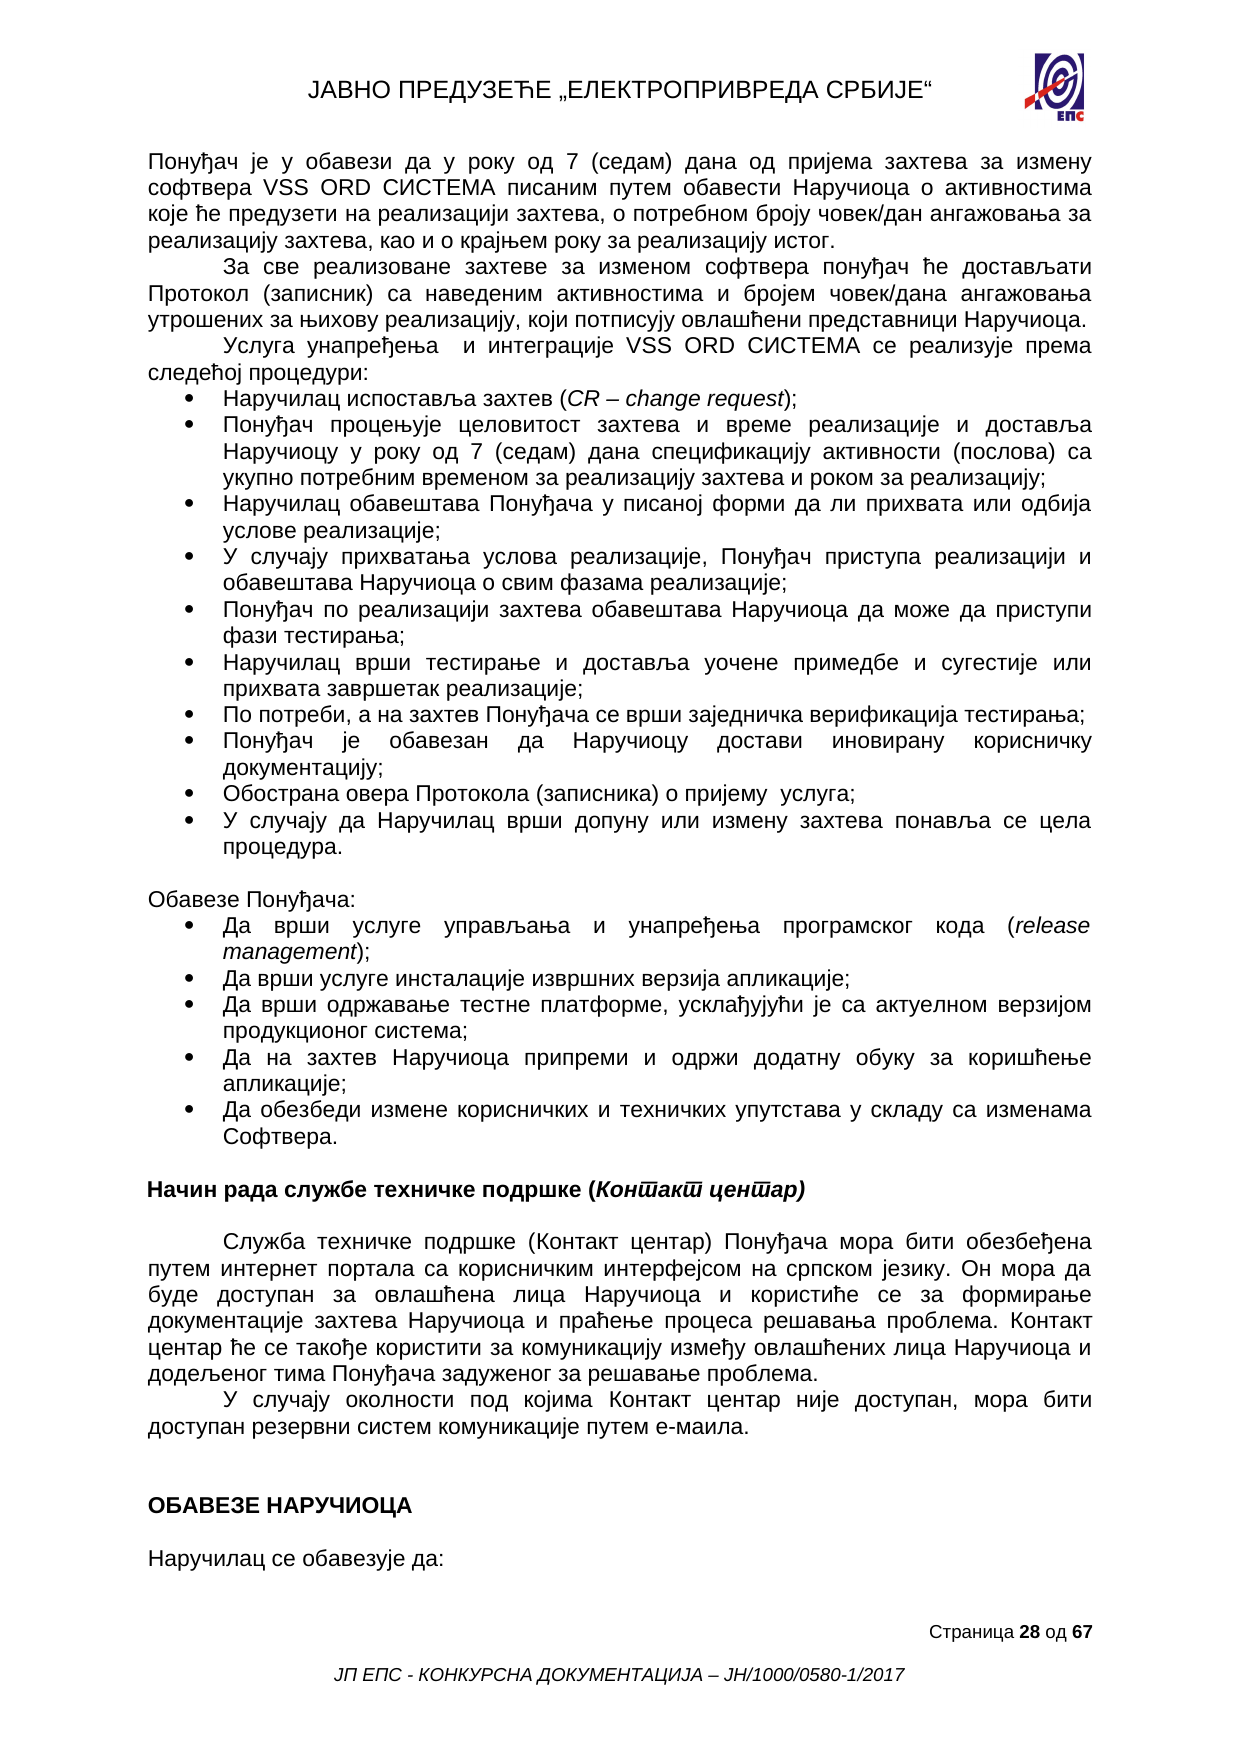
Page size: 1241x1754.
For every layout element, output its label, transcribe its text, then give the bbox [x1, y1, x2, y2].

list Да врши одржавање тестне платформе, усклађујући је са актуелном верзијом продукционог система; [185, 991, 1092, 1044]
list Да на захтев Наручиоца припреми и одржи додатну обуку за коришћење апликације; [185, 1044, 1092, 1096]
list Наручилац обавештава Понуђача у писаној форми да ли прихвата или одбија услове реализације; [185, 490, 1092, 543]
text За све реализоване захтеве за изменом софтвера понуђач ће достављати Протокол (записник) са наведеним активностима и бројем човек/дана ангажовања утрошених за њихову реализацију, који потписују овлашћени представници Наручиоца. [148, 253, 1092, 332]
list Начин рада службе техничке подршке (Контакт центар) [147, 1176, 1092, 1202]
list Понуђач по реализацији захтева обавештава Наручиоца да може да приступи фази тестирања; [185, 596, 1092, 648]
list Понуђач је обавезан да Наручиоцу достави иновирану корисничку документацију; [185, 727, 1092, 780]
list ОБАВЕЗЕ НАРУЧИОЦА [148, 1492, 1092, 1518]
list Обострана овера Протокола (записника) о пријему услуга; [185, 780, 1092, 807]
list Да обезбеди измене корисничких и техничких упутстава у складу са изменама Софтвера. [185, 1096, 1092, 1149]
list Наручилац испоставља захтев (CR – change request); [185, 385, 1092, 411]
list У случају прихватања услова реализације, Понуђач приступа реализацији и обавештава Наручиоца о свим фазама реализације; [185, 543, 1092, 596]
text Наручилац се обавезује да: [148, 1544, 1092, 1571]
list Наручилац врши тестирање и доставља уочене примедбе и сугестије или прихвата завршетак реализације; [185, 648, 1092, 701]
list По потреби, а на захтев Понуђача се врши заједничка верификација тестирања; [185, 701, 1092, 727]
text У случају околности под којима Контакт центар није доступан, мора бити доступан резервни систем комуникације путем е-маила. [148, 1386, 1092, 1439]
text Понуђач је у обавези да у року од 7 (седам) дана од пријема захтева за измену софтвера VSS ORD СИСТЕМА писаним путем обавести Наручиоца о активностима које ће предузети на реализацији захтева, о потребном броју човек/дан ангажовања за реализацију захтева, као и о крајњем року за реализацију истог. [148, 148, 1092, 253]
text Обавезе Понуђача: [148, 886, 1092, 912]
list У случају да Наручилац врши допуну или измену захтева понавља се цела процедура. [185, 807, 1092, 859]
list Понуђач процењује целовитост захтева и време реализације и доставља Наручиоцу у року од 7 (седам) дана спецификацију активности (послова) са укупно потребним временом за реализацију захтева и роком за реализацију; [185, 411, 1092, 490]
text Услуга унапређења и интеграције VSS ORD СИСТЕМА се реализује према следећој процедури: [148, 332, 1092, 385]
list Да врши услуге инсталације извршних верзија апликације; [185, 965, 1092, 991]
list Да врши услуге управљања и унапређења програмског кода (release management); [185, 912, 1092, 965]
picture [1017, 49, 1092, 128]
text Служба техничке подршке (Контакт центар) Понуђача мора бити обезбеђена путем интернет портала са корисничким интерфејсом на српском језику. Он мора да буде доступан за овлашћена лица Наручиоца и користиће се за формирање документације захтева Наручиоца и праћење процеса решавања проблема. Контакт центар ће се такође користити за комуникацију између овлашћених лица Наручиоца и додељеног тима Понуђача задуженог за решавање проблема. [148, 1228, 1092, 1386]
